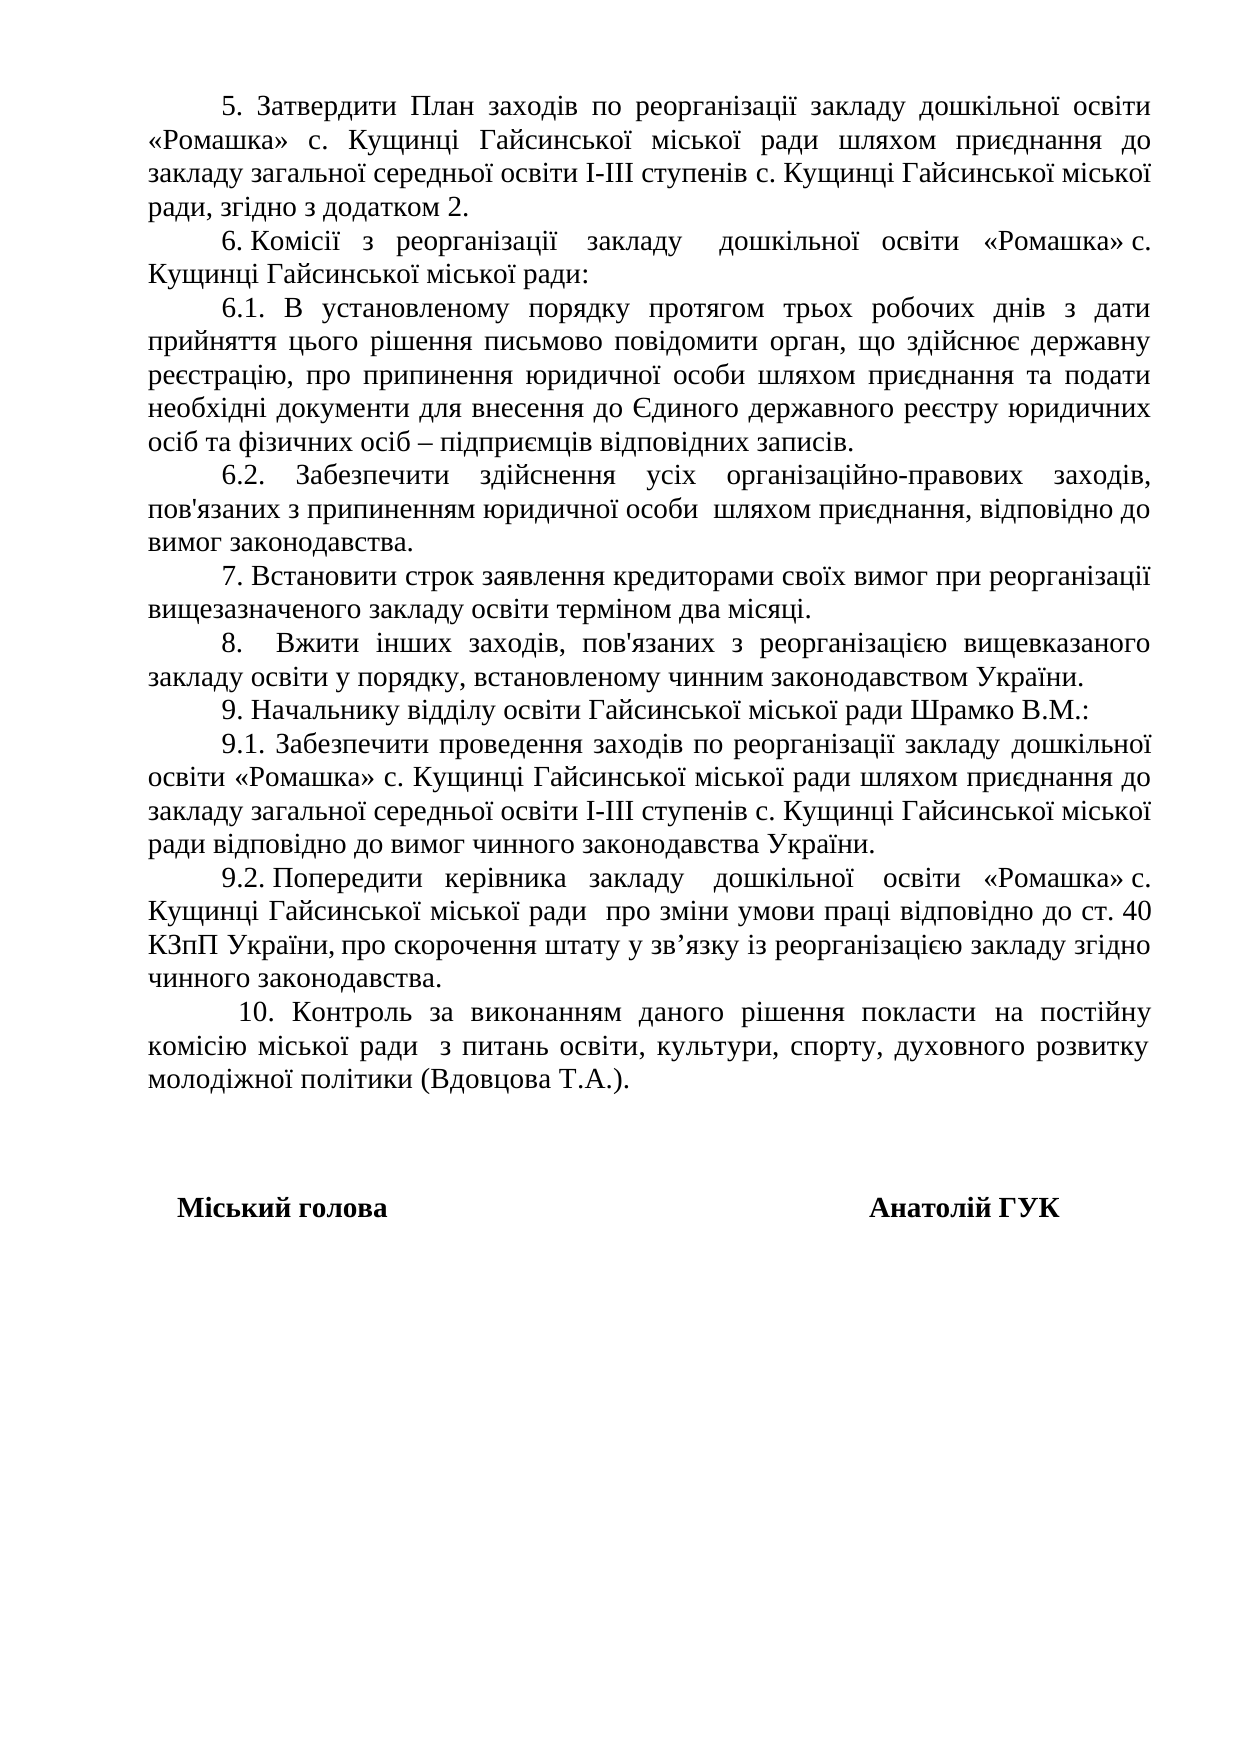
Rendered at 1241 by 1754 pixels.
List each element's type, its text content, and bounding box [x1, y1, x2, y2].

text 9.1. Забезпечити проведення заходів по реорганізації закладу дошкільної освіти «Ромашка» с. Кущинці Гайсинської міської ради шляхом приєднання до закладу загальної середньої освіти І-ІІІ ступенів с. Кущинці Гайсинської міської ради відповідно до вимог чинного законодавства України. [148, 726, 1152, 860]
text 9.2. Попередити керівника закладу дошкільної освіти «Ромашка» с. Кущинці Гайсинської міської ради про зміни умови праці відповідно до ст. 40 КЗпП України, про скорочення штату у зв’язку із реорганізацією закладу згідно чинного законодавства. [148, 860, 1152, 994]
text 6.1. В установленому порядку протягом трьох робочих днів з дати прийняття цього рішення письмово повідомити орган, що здійснює державну реєстрацію, про припинення юридичної особи шляхом приєднання та подати необхідні документи для внесення до Єдиного державного реєстру юридичних осіб та фізичних осіб – підприємців відповідних записів. [148, 290, 1152, 457]
text 7. Встановити строк заявлення кредиторами своїх вимог при реорганізації вищезазначеного закладу освіти терміном два місяці. [148, 558, 1152, 625]
text 8. Вжити інших заходів, пов'язаних з реорганізацією вищевказаного закладу освіти у порядку, встановленому чинним законодавством України. [148, 625, 1152, 692]
text 10. Контроль за виконанням даного рішення покласти на постійну комісію міської ради з питань освіти, культури, спорту, духовного розвитку молодіжної політики (Вдовцова Т.А.). [148, 994, 1152, 1095]
text Міський голова Анатолій ГУК [148, 1190, 1152, 1223]
text 9. Начальнику відділу освіти Гайсинської міської ради Шрамко В.М.: [148, 692, 1152, 726]
text 5. Затвердити План заходів по реорганізації закладу дошкільної освіти «Ромашка» с. Кущинці Гайсинської міської ради шляхом приєднання до закладу загальної середньої освіти І-ІІІ ступенів с. Кущинці Гайсинської міської ради, згідно з додатком 2. [148, 88, 1152, 223]
text 6. Комісії з реорганізації закладу дошкільної освіти «Ромашка» с. Кущинці Гайсинської міської ради: [148, 223, 1152, 290]
text 6.2. Забезпечити здійснення усіх організаційно-правових заходів, пов'язаних з припиненням юридичної особи шляхом приєднання, відповідно до вимог законодавства. [148, 457, 1152, 558]
